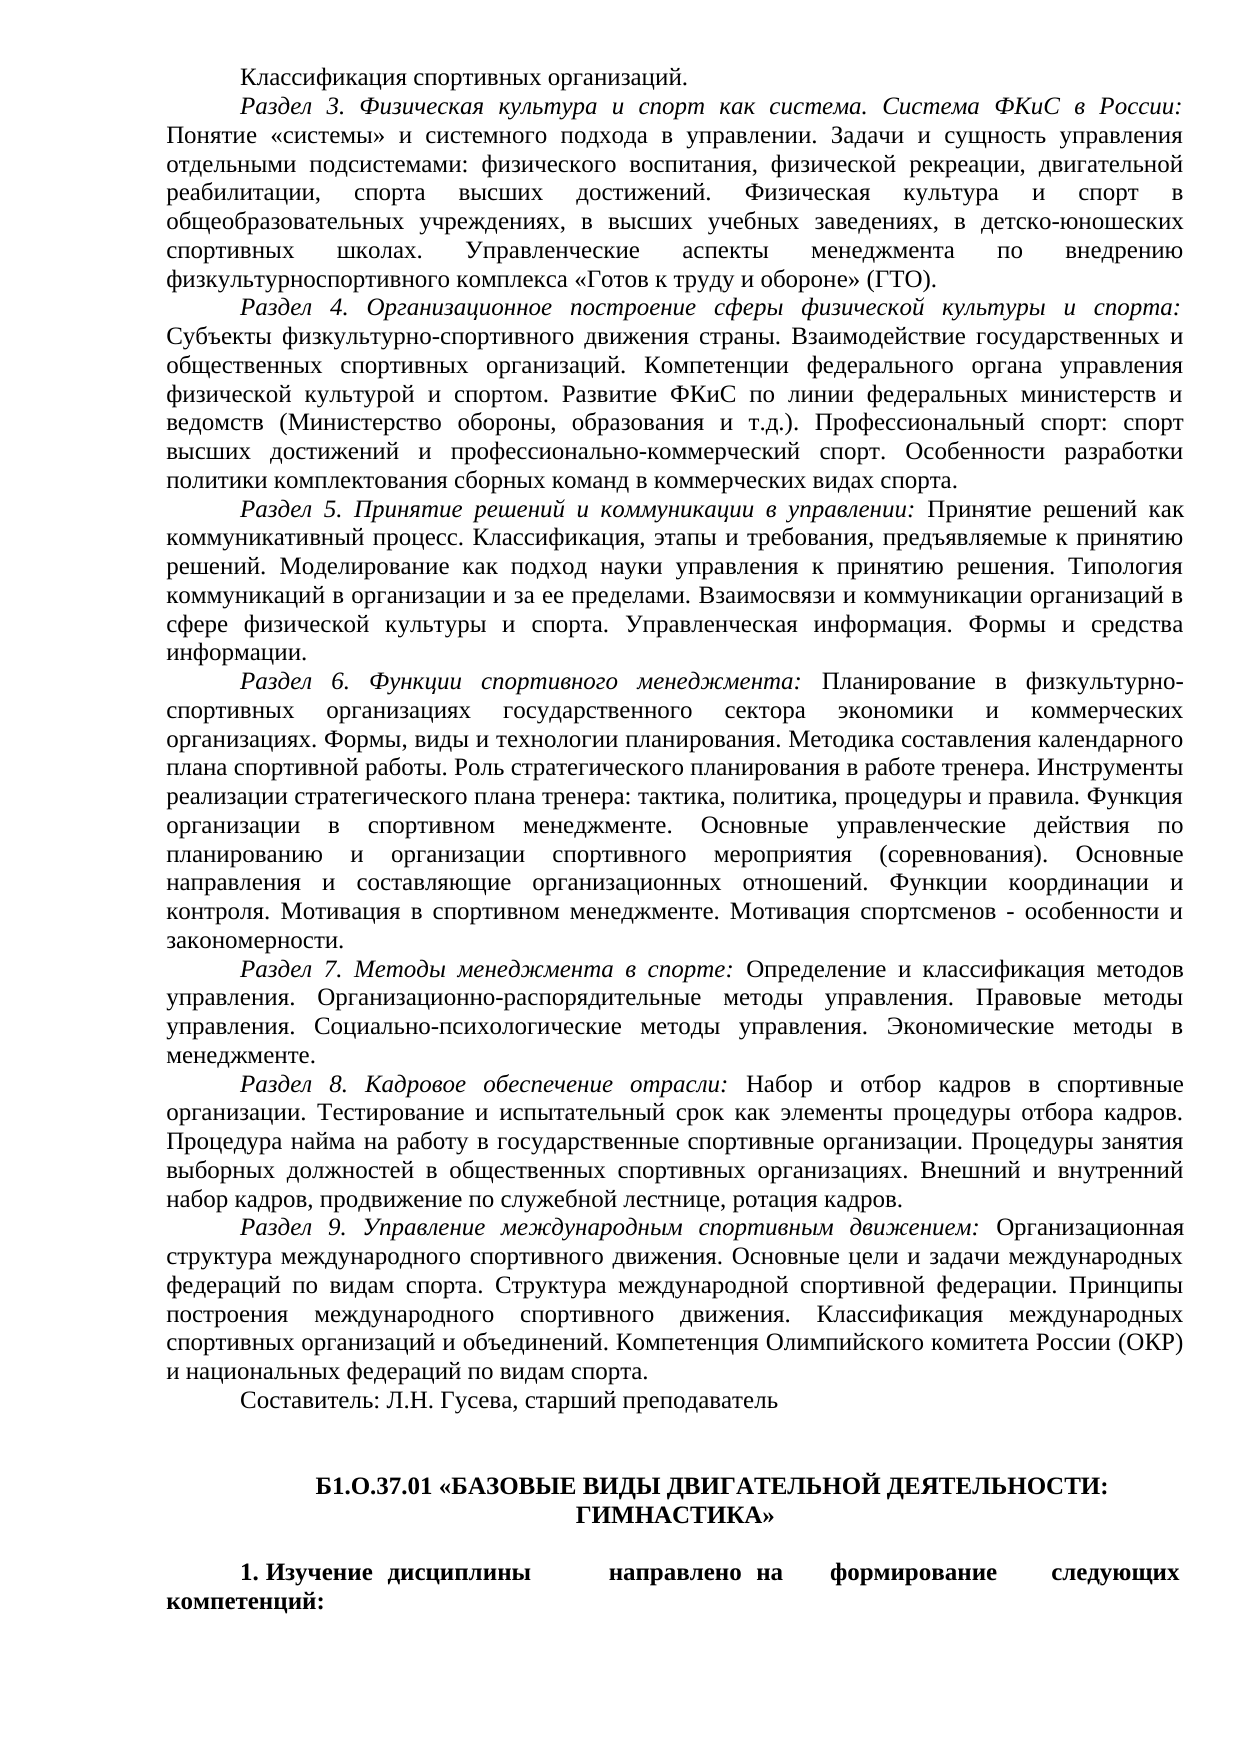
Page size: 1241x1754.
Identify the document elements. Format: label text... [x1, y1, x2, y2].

text Составитель: Л.Н. Гусева, старший преподаватель [166, 1385, 1184, 1414]
text Раздел 5. Принятие решений и коммуникации в управлении: Принятие решений как коммуникативный процесс. Классификация, этапы и требования, предъявляемые к принятию решений. Моделирование как подход науки управления к принятию решения. Типология коммуникаций в организации и за ее пределами. Взаимосвязи и коммуникации организаций в сфере физической культуры и спорта. Управленческая информация. Формы и средства информации. [166, 494, 1184, 666]
text Раздел 6. Функции спортивного менеджмента: Планирование в физкультурно-спортивных организациях государственного сектора экономики и коммерческих организациях. Формы, виды и технологии планирования. Методика составления календарного плана спортивной работы. Роль стратегического планирования в работе тренера. Инструменты реализации стратегического плана тренера: тактика, политика, процедуры и правила. Функция организации в спортивном менеджменте. Основные управленческие действия по планированию и организации спортивного мероприятия (соревнования). Основные направления и составляющие организационных отношений. Функции координации и контроля. Мотивация в спортивном менеджменте. Мотивация спортсменов - особенности и закономерности. [166, 666, 1184, 954]
text Раздел 8. Кадровое обеспечение отрасли: Набор и отбор кадров в спортивные организации. Тестирование и испытательный срок как элементы процедуры отбора кадров. Процедура найма на работу в государственные спортивные организации. Процедуры занятия выборных должностей в общественных спортивных организациях. Внешний и внутренний набор кадров, продвижение по служебной лестнице, ротация кадров. [166, 1069, 1184, 1212]
text Раздел 4. Организационное построение сферы физической культуры и спорта: Субъекты физкультурно-спортивного движения страны. Взаимодействие государственных и общественных спортивных организаций. Компетенции федерального органа управления физической культурой и спортом. Развитие ФКиС по линии федеральных министерств и ведомств (Министерство обороны, образования и т.д.). Профессиональный спорт: спорт высших достижений и профессионально-коммерческий спорт. Особенности разработки политики комплектования сборных команд в коммерческих видах спорта. [166, 292, 1184, 494]
text Раздел 3. Физическая культура и спорт как система. Система ФКиС в России: Понятие «системы» и системного подхода в управлении. Задачи и сущность управления отдельными подсистемами: физического воспитания, физической рекреации, двигательной реабилитации, спорта высших достижений. Физическая культура и спорт в общеобразовательных учреждениях, в высших учебных заведениях, в детско-юношеских спортивных школах. Управленческие аспекты менеджмента по внедрению физкультурноспортивного комплекса «Готов к труду и обороне» (ГТО). [166, 91, 1184, 292]
text Раздел 9. Управление международным спортивным движением: Организационная структура международного спортивного движения. Основные цели и задачи международных федераций по видам спорта. Структура международной спортивной федерации. Принципы построения международного спортивного движения. Классификация международных спортивных организаций и объединений. Компетенция Олимпийского комитета России (ОКР) и национальных федераций по видам спорта. [166, 1212, 1184, 1385]
text 1. Изучение дисциплины направлено на формирование следующих компетенций: [166, 1557, 1184, 1615]
text Раздел 7. Методы менеджмента в спорте: Определение и классификация методов управления. Организационно-распорядительные методы управления. Правовые методы управления. Социально-психологические методы управления. Экономические методы в менеджменте. [166, 954, 1184, 1069]
text Классификация спортивных организаций. [166, 62, 1184, 91]
text Б1.О.37.01 «БАЗОВЫЕ ВИДЫ ДВИГАТЕЛЬНОЙ ДЕЯТЕЛЬНОСТИ: ГИМНАСТИКА» [166, 1471, 1184, 1529]
